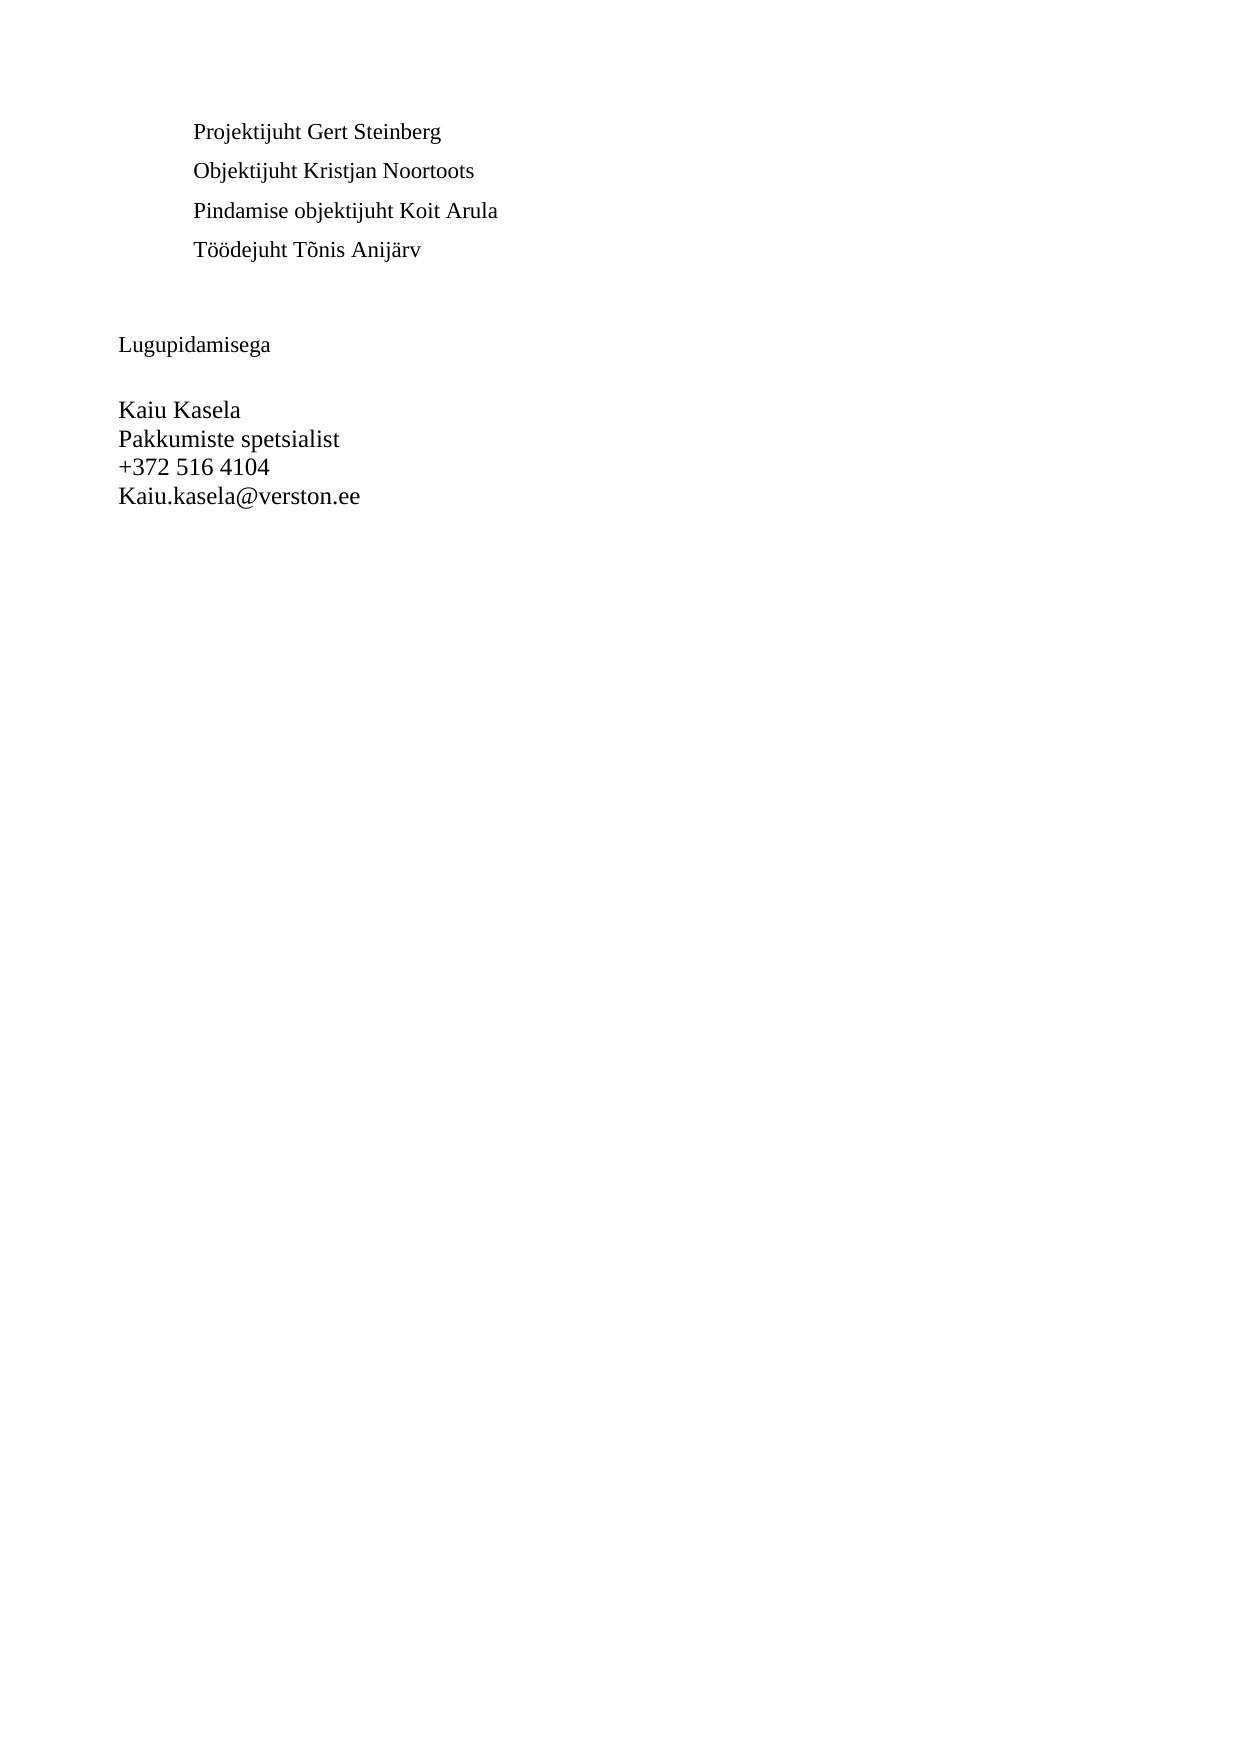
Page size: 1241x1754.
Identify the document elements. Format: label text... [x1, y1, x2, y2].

list Objektijuht Kristjan Noortoots [193, 158, 1140, 184]
list Töödejuht Tõnis Anijärv [193, 237, 1140, 263]
list Projektijuht [193, 118, 1140, 144]
list Pindamise objektijuht Koit Arula [193, 197, 1140, 223]
text Lugupidamisega [118, 331, 1140, 357]
